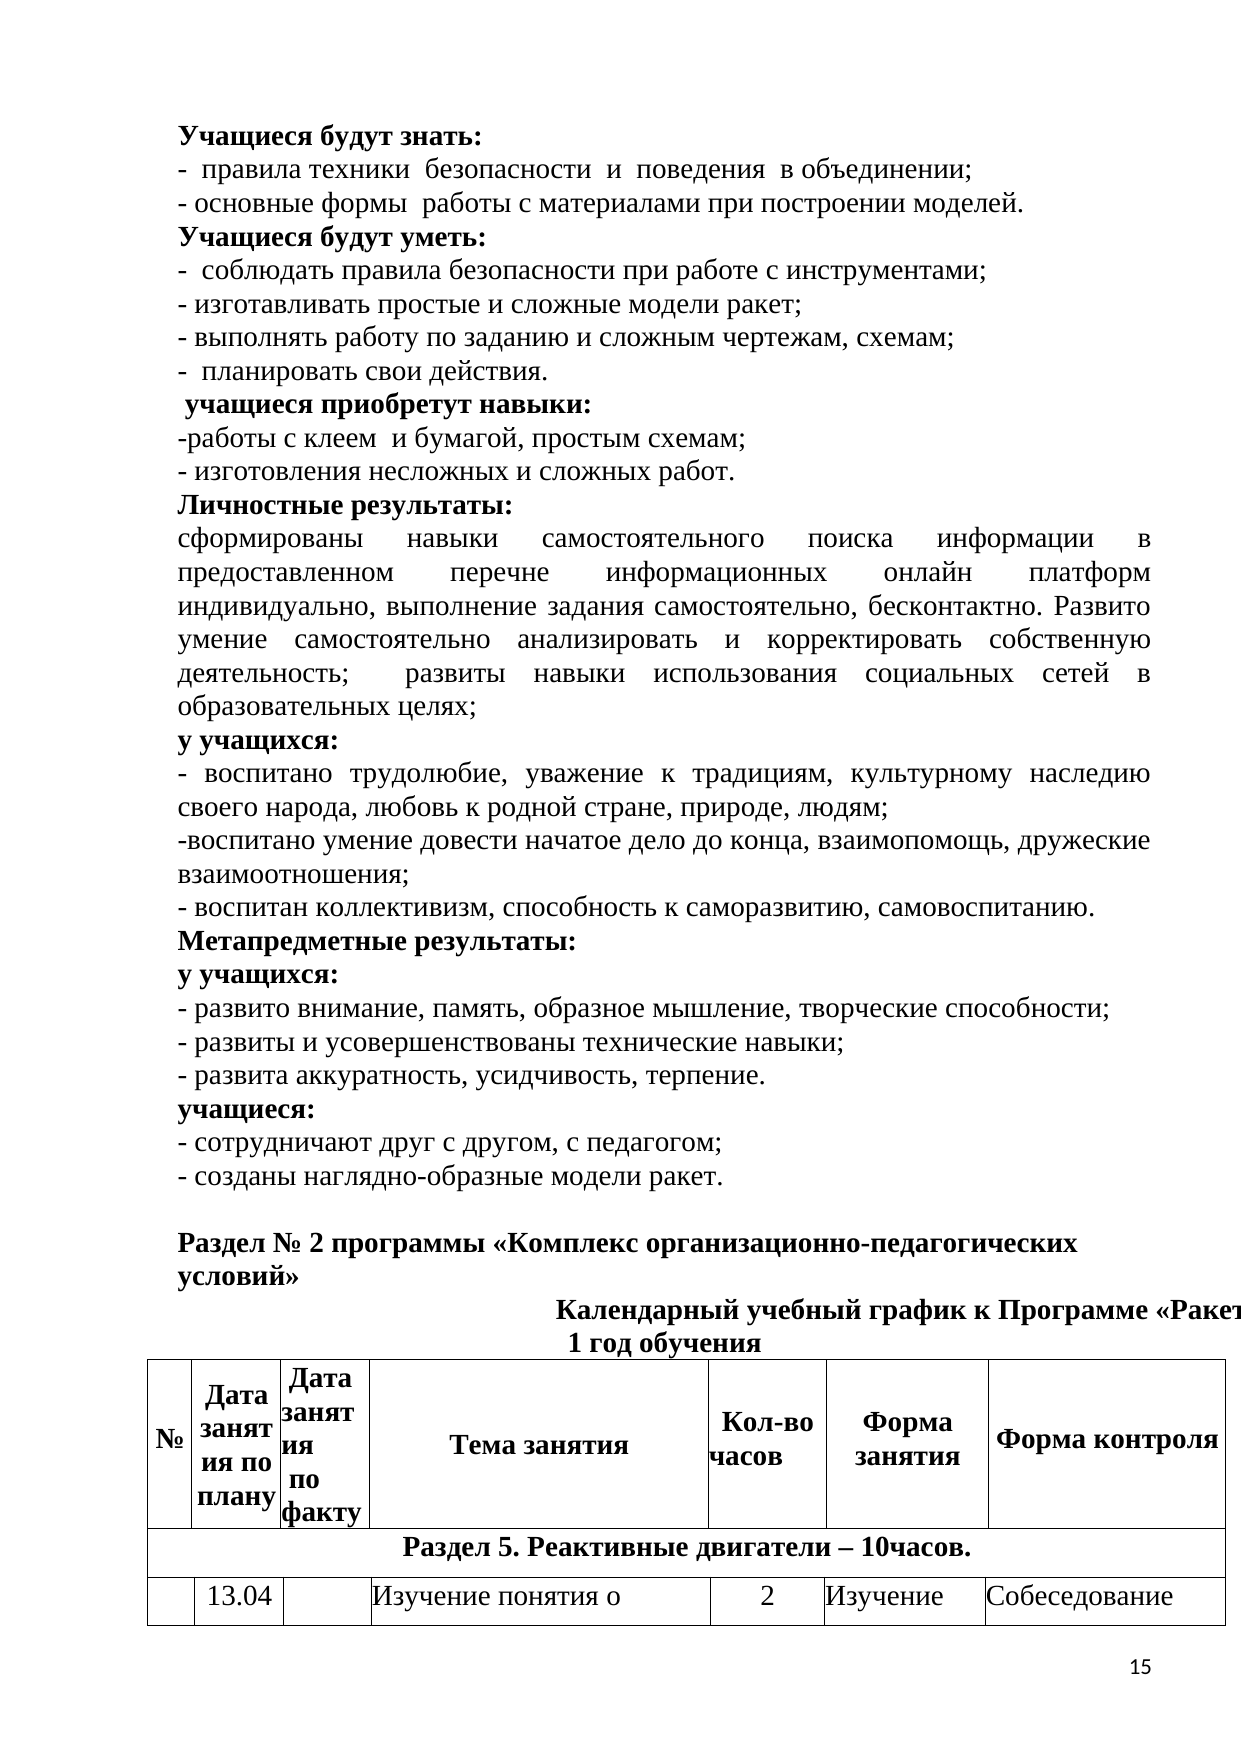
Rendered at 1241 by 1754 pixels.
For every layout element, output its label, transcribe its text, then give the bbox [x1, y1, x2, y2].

text -работы с клеем и бумагой, простым схемам; [177, 420, 1152, 453]
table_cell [825, 1578, 985, 1625]
table_header Форма контроля [989, 1360, 1225, 1528]
table_header Дата занятия по факту [314, 1360, 369, 1528]
table_header Тема занятия [370, 1360, 708, 1528]
text - развита аккуратность, усидчивость, терпение. [177, 1057, 1152, 1091]
text у учащихся: [177, 722, 1152, 755]
text - развиты и усовершенствованы технические навыки; [177, 1024, 1152, 1057]
text Учащиеся будут уметь: [177, 219, 1152, 252]
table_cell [986, 1578, 1225, 1625]
text Раздел № 2 программы «Комплекс организационно-педагогических условий» [177, 1225, 1152, 1292]
text у учащихся: [177, 957, 1152, 990]
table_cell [372, 1578, 710, 1625]
table_header Форма занятия [827, 1360, 988, 1528]
table_cell [148, 1578, 194, 1625]
text - воспитан коллективизм, способность к саморазвитию, самовоспитанию. [177, 889, 1152, 923]
text - планировать свои действия. [177, 353, 1152, 386]
text - выполнять работу по заданию и сложным чертежам, схемам; [177, 319, 1152, 353]
table_cell Раздел 5. Реактивные двигатели – 10часов. [148, 1529, 1225, 1577]
text Метапредметные результаты: [177, 923, 1152, 957]
text учащиеся приобретут навыки: [177, 386, 1152, 420]
text сформированы навыки самостоятельного поиска информации в предоставленном перечне информационных онлайн платформ индивидуально, выполнение задания самостоятельно, бесконтактно. Развито умение самостоятельно анализировать и корректировать собственную деятельность; развиты навыки использования социальных сетей в образовательных целях; [177, 521, 1152, 722]
table_cell 13.04 [195, 1578, 283, 1625]
text - развито внимание, память, образное мышление, творческие способности; [177, 990, 1152, 1024]
text - воспитано трудолюбие, уважение к традициям, культурному наследию своего народа, любовь к родной стране, природе, людям; [177, 755, 1152, 822]
text - соблюдать правила безопасности при работе с инструментами; [177, 252, 1152, 286]
table_header № [148, 1360, 191, 1528]
text учащиеся: [177, 1091, 1152, 1124]
text - изготовления несложных и сложных работ. [177, 453, 1152, 487]
text - основные формы работы с материалами при построении моделей. [177, 185, 1152, 219]
table_cell [284, 1578, 371, 1625]
text -воспитано умение довести начатое дело до конца, взаимопомощь, дружеские взаимоотношения; [177, 822, 1152, 889]
table_header Дата занятия по плану [192, 1360, 280, 1528]
text - изготавливать простые и сложные модели ракет; [177, 286, 1152, 319]
text - созданы наглядно-образные модели ракет. [177, 1158, 1152, 1191]
text Календарный учебный график к Программе «Ракетомоделизм» [177, 1292, 1152, 1326]
text 1 год обучения [177, 1326, 1152, 1359]
text Учащиеся будут знать: [177, 118, 1152, 152]
table_cell 2 [711, 1578, 824, 1625]
table_header Кол-во часов [709, 1360, 826, 1528]
text - сотрудничают друг с другом, с педагогом; [177, 1124, 1152, 1158]
text - правила техники безопасности и поведения в объединении; [177, 152, 1152, 185]
text Личностные результаты: [177, 487, 1152, 521]
